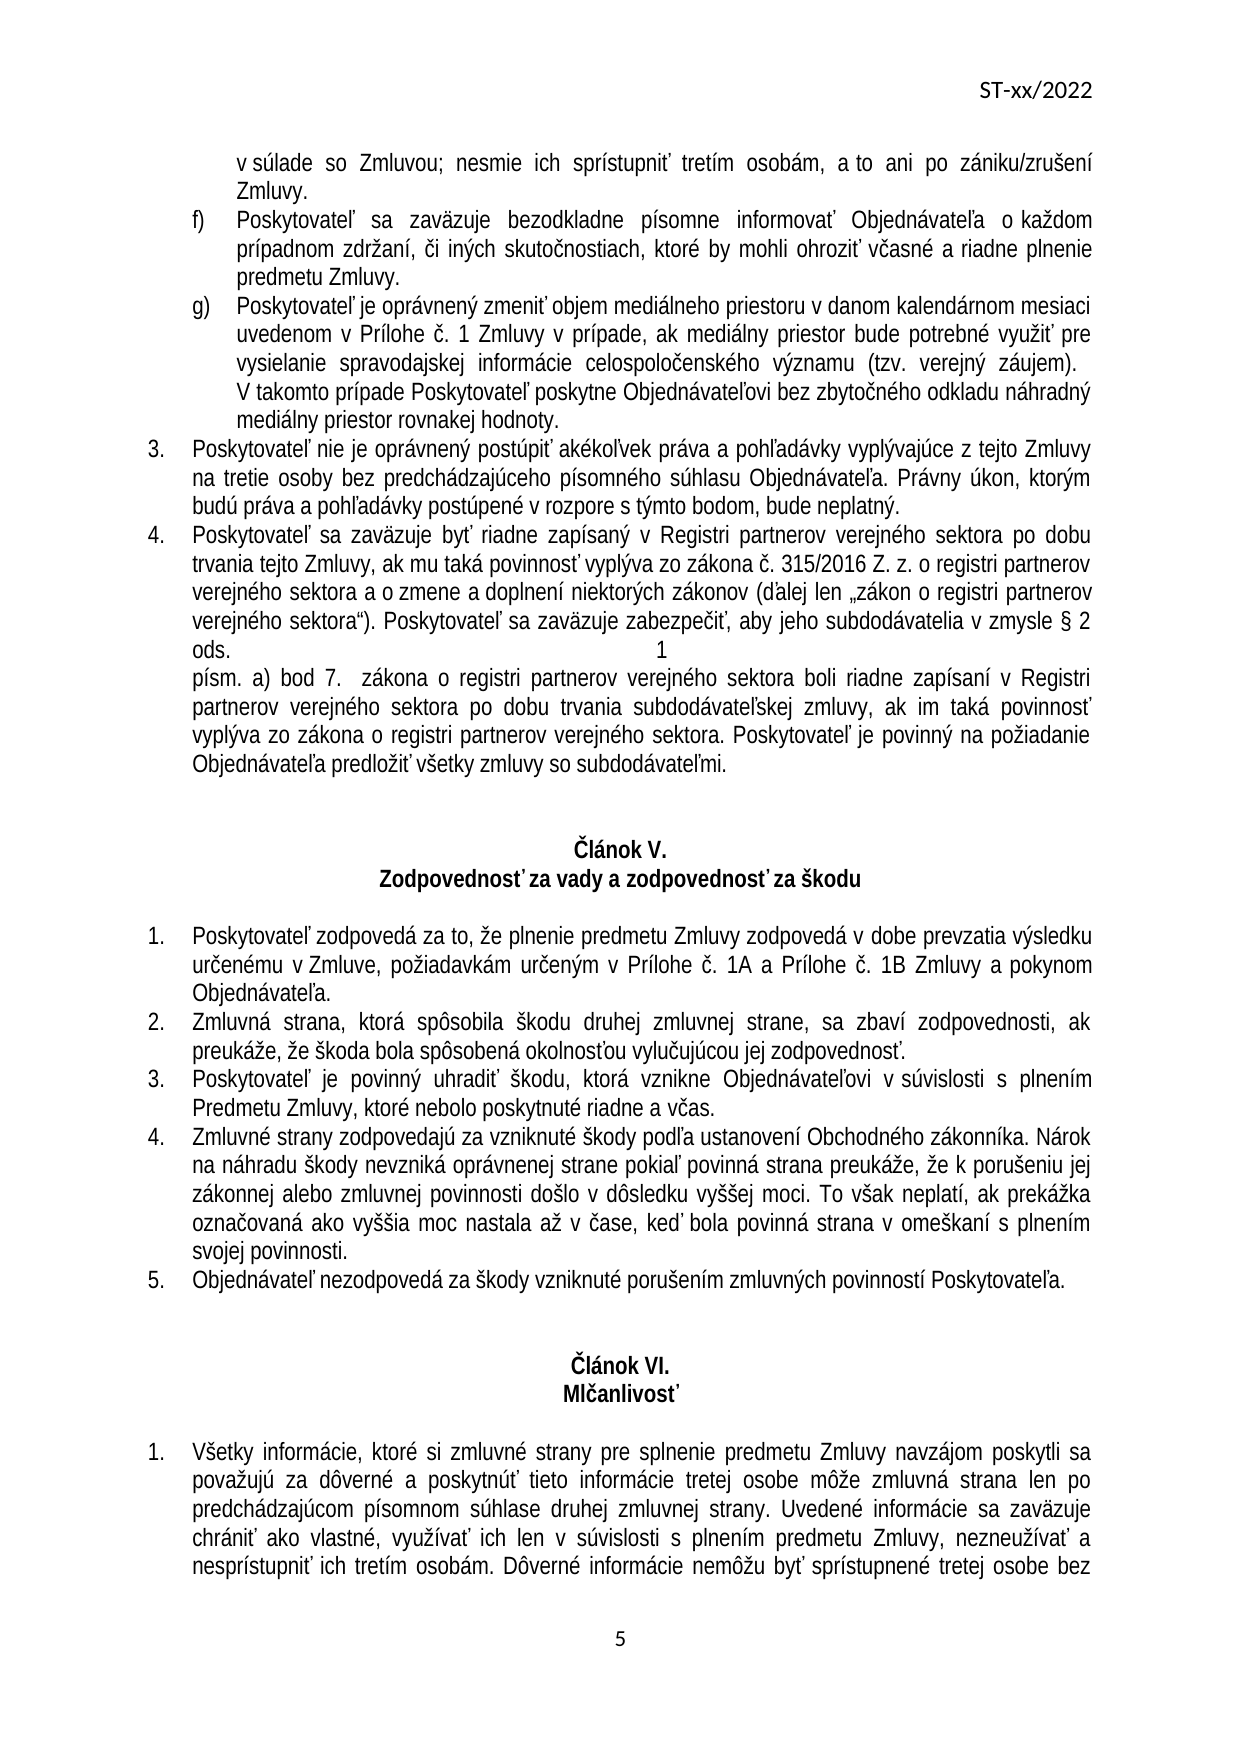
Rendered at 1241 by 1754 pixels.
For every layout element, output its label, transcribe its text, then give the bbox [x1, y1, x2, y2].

list Poskytovateľ je povinný uhradiť škodu, ktorá vznikne Objednávateľovi v súvislosti s plnením Predmetu Zmluvy, ktoré nebolo poskytnuté riadne a včas. [148, 1064, 1093, 1122]
list Poskytovateľ je oprávnený zmeniť objem mediálneho priestoru v danom kalendárnom mesiaci uvedenom v Prílohe č. 1 Zmluvy v prípade, ak mediálny priestor bude potrebné využiť pre vysielanie spravodajskej informácie celospoločenského významu (tzv. verejný záujem). V takomto prípade Poskytovateľ poskytne Objednávateľovi bez zbytočného odkladu náhradný mediálny priestor rovnakej hodnoty. [192, 291, 1093, 434]
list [192, 148, 1093, 205]
list Zmluvné strany zodpovedajú za vzniknuté škody podľa ustanovení Obchodného zákonníka. Nárok na náhradu škody nevzniká oprávnenej strane pokiaľ povinná strana preukáže, že k porušeniu jej zákonnej alebo zmluvnej povinnosti došlo v dôsledku vyššej moci. To však neplatí, ak prekážka označovaná ako vyššia moc nastala až v čase, keď bola povinná strana v omeškaní s plnením svojej povinnosti. [148, 1122, 1093, 1265]
list Poskytovateľ sa zaväzuje byť riadne zapísaný v Registri partnerov verejného sektora po dobu trvania tejto Zmluvy, ak mu taká povinnosť vyplýva zo zákona č. 315/2016 Z. z. o registri partnerov verejného sektora a o zmene a doplnení niektorých zákonov (ďalej len „zákon o registri partnerov verejného sektora“). Poskytovateľ sa zaväzuje zabezpečiť, aby jeho subdodávatelia v zmysle § 2 ods. 1 písm. a) bod 7. zákona o registri partnerov verejného sektora boli riadne zapísaní v Registri partnerov verejného sektora po dobu trvania subdodávateľskej zmluvy, ak im taká povinnosť vyplýva zo zákona o registri partnerov verejného sektora. Poskytovateľ je povinný na požiadanie Objednávateľa predložiť všetky zmluvy so subdodávateľmi. [148, 520, 1093, 778]
text Článok VI. Mlčanlivosť [148, 1351, 1093, 1408]
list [148, 1437, 1093, 1580]
list Objednávateľ nezodpovedá za škody vzniknuté porušením zmluvných povinností Poskytovateľa. [148, 1265, 1093, 1293]
list Poskytovateľ nie je oprávnený postúpiť akékoľvek práva a pohľadávky vyplývajúce z tejto Zmluvy na tretie osoby bez predchádzajúceho písomného súhlasu Objednávateľa. Právny úkon, ktorým budú práva a pohľadávky postúpené v rozpore s týmto bodom, bude neplatný. [148, 434, 1093, 520]
list Zmluvná strana, ktorá spôsobila škodu druhej zmluvnej strane, sa zbaví zodpovednosti, ak preukáže, že škoda bola spôsobená okolnosťou vylučujúcou jej zodpovednosť. [148, 1007, 1093, 1064]
list Poskytovateľ sa zaväzuje bezodkladne písomne informovať Objednávateľa o každom prípadnom zdržaní, či iných skutočnostiach, ktoré by mohli ohroziť včasné a riadne plnenie predmetu Zmluvy. [192, 205, 1093, 291]
list Poskytovateľ zodpovedá za to, že plnenie predmetu Zmluvy zodpovedá v dobe prevzatia výsledku určenému v Zmluve, požiadavkám určeným v Prílohe č. 1A a Prílohe č. 1B Zmluvy a pokynom Objednávateľa. [148, 921, 1093, 1007]
text Článok V. Zodpovednosť za vady a zodpovednosť za škodu [148, 835, 1093, 892]
